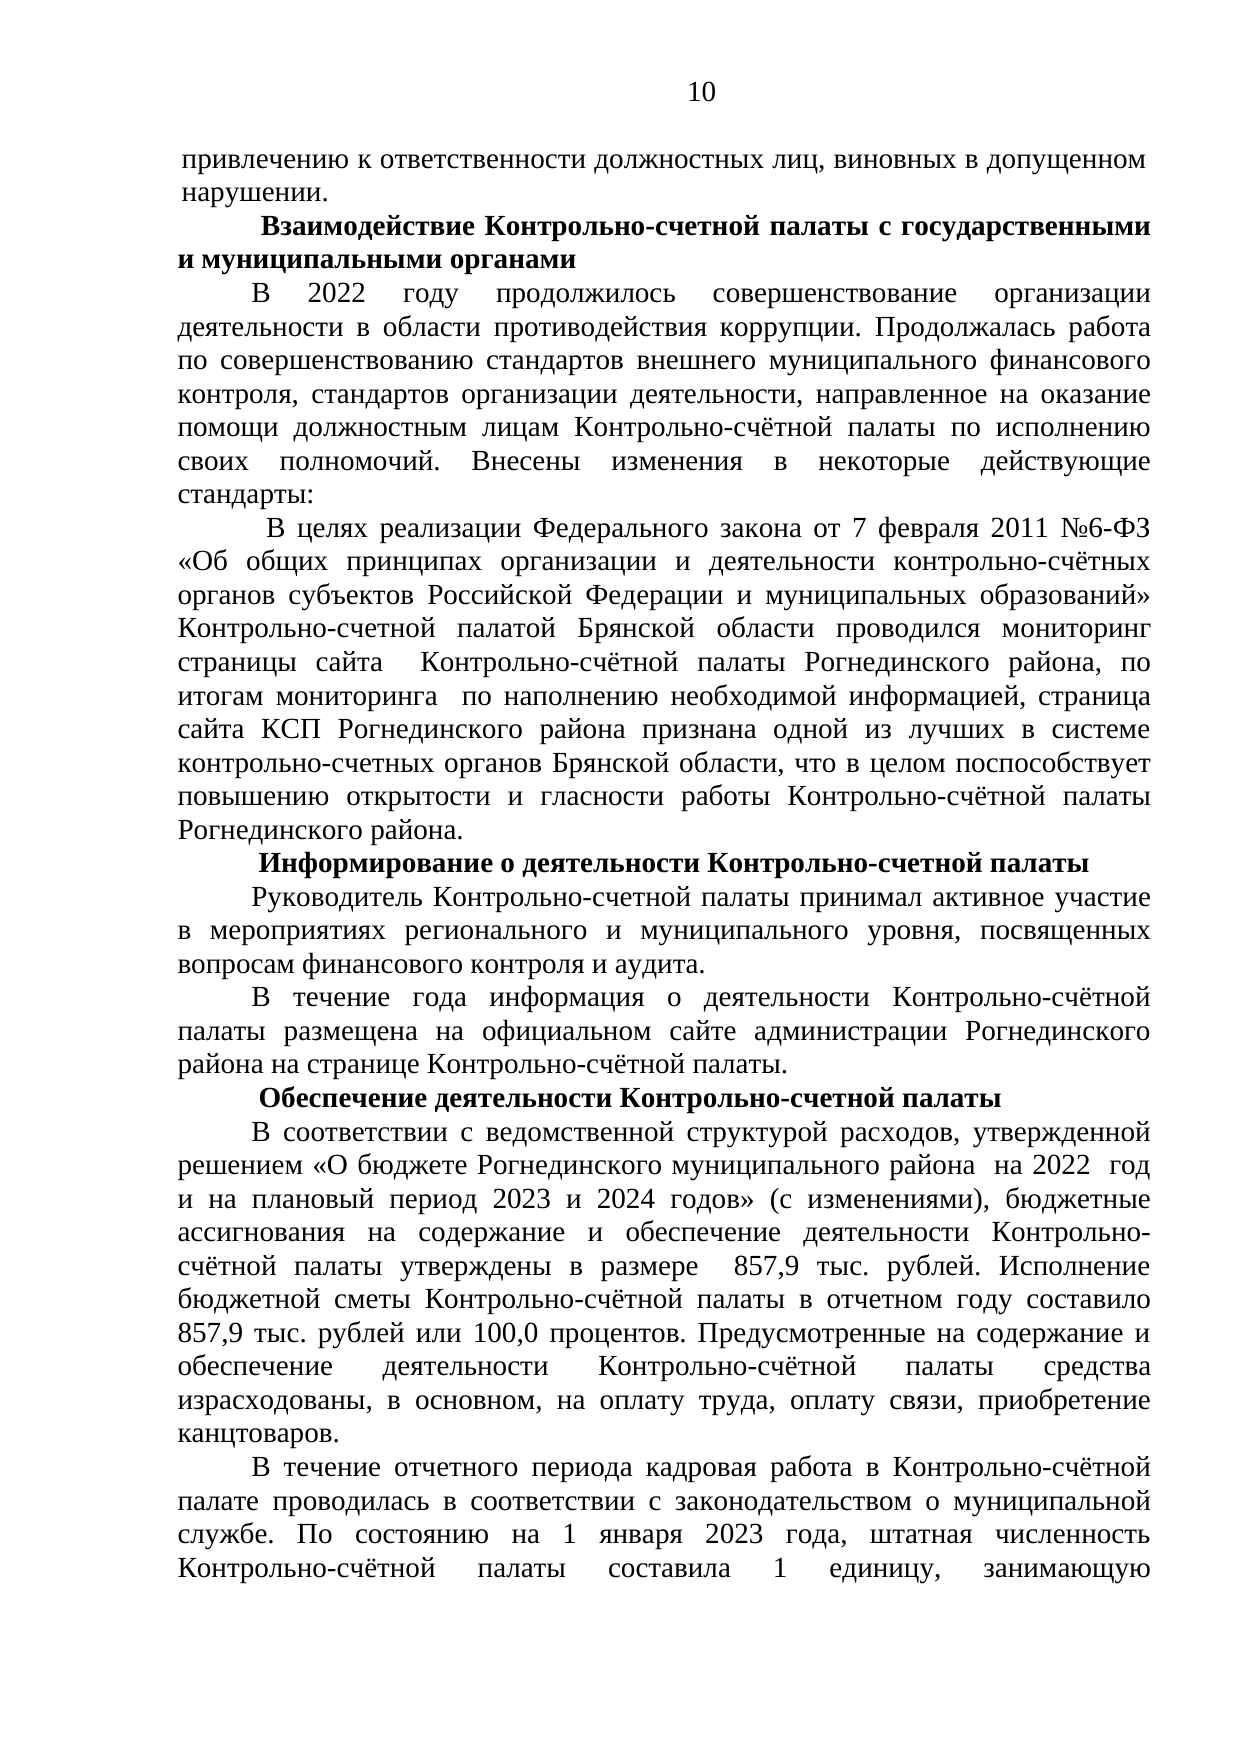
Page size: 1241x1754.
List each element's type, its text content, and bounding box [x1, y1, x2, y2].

text В целях реализации Федерального закона от 7 февраля 2011 №6-ФЗ «Об общих принципах организации и деятельности контрольно-счётных органов субъектов Российской Федерации и муниципальных образований» Контрольно-счетной палатой Брянской области проводился мониторинг страницы сайта Контрольно-счётной палаты Рогнединского района, по итогам мониторинга по наполнению необходимой информацией, страница сайта КСП Рогнединского района признана одной из лучших в системе контрольно-счетных органов Брянской области, что в целом поспособствует повышению открытости и гласности работы Контрольно-счётной палаты Рогнединского района. [177, 510, 1152, 845]
text Обеспечение деятельности Контрольно-счетной палаты [177, 1080, 1152, 1114]
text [181, 141, 1147, 208]
text Руководитель Контрольно-счетной палаты принимал активное участие в мероприятиях регионального и муниципального уровня, посвященных вопросам финансового контроля и аудита. [177, 879, 1152, 979]
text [177, 1449, 1152, 1583]
text В 2022 году продолжилось совершенствование организации деятельности в области противодействия коррупции. Продолжалась работа по совершенствованию стандартов внешнего муниципального финансового контроля, стандартов организации деятельности, направленное на оказание помощи должностным лицам Контрольно-счётной палаты по исполнению своих полномочий. Внесены изменения в некоторые действующие стандарты: [177, 275, 1152, 510]
text В течение года информация о деятельности Контрольно-счётной палаты размещена на официальном сайте администрации Рогнединского района на странице Контрольно-счётной палаты. [177, 979, 1152, 1080]
text Информирование о деятельности Контрольно-счетной палаты [177, 845, 1152, 879]
text Взаимодействие Контрольно-счетной палаты с государственными и муниципальными органами [177, 208, 1152, 275]
text В соответствии с ведомственной структурой расходов, утвержденной решением «О бюджете Рогнединского муниципального района на 2022 год и на плановый период 2023 и 2024 годов» (с изменениями), бюджетные ассигнования на содержание и обеспечение деятельности Контрольно-счётной палаты утверждены в размере 857,9 тыс. рублей. Исполнение бюджетной сметы Контрольно-счётной палаты в отчетном году составило 857,9 тыс. рублей или 100,0 процентов. Предусмотренные на содержание и обеспечение деятельности Контрольно-счётной палаты средства израсходованы, в основном, на оплату труда, оплату связи, приобретение канцтоваров. [177, 1114, 1152, 1449]
